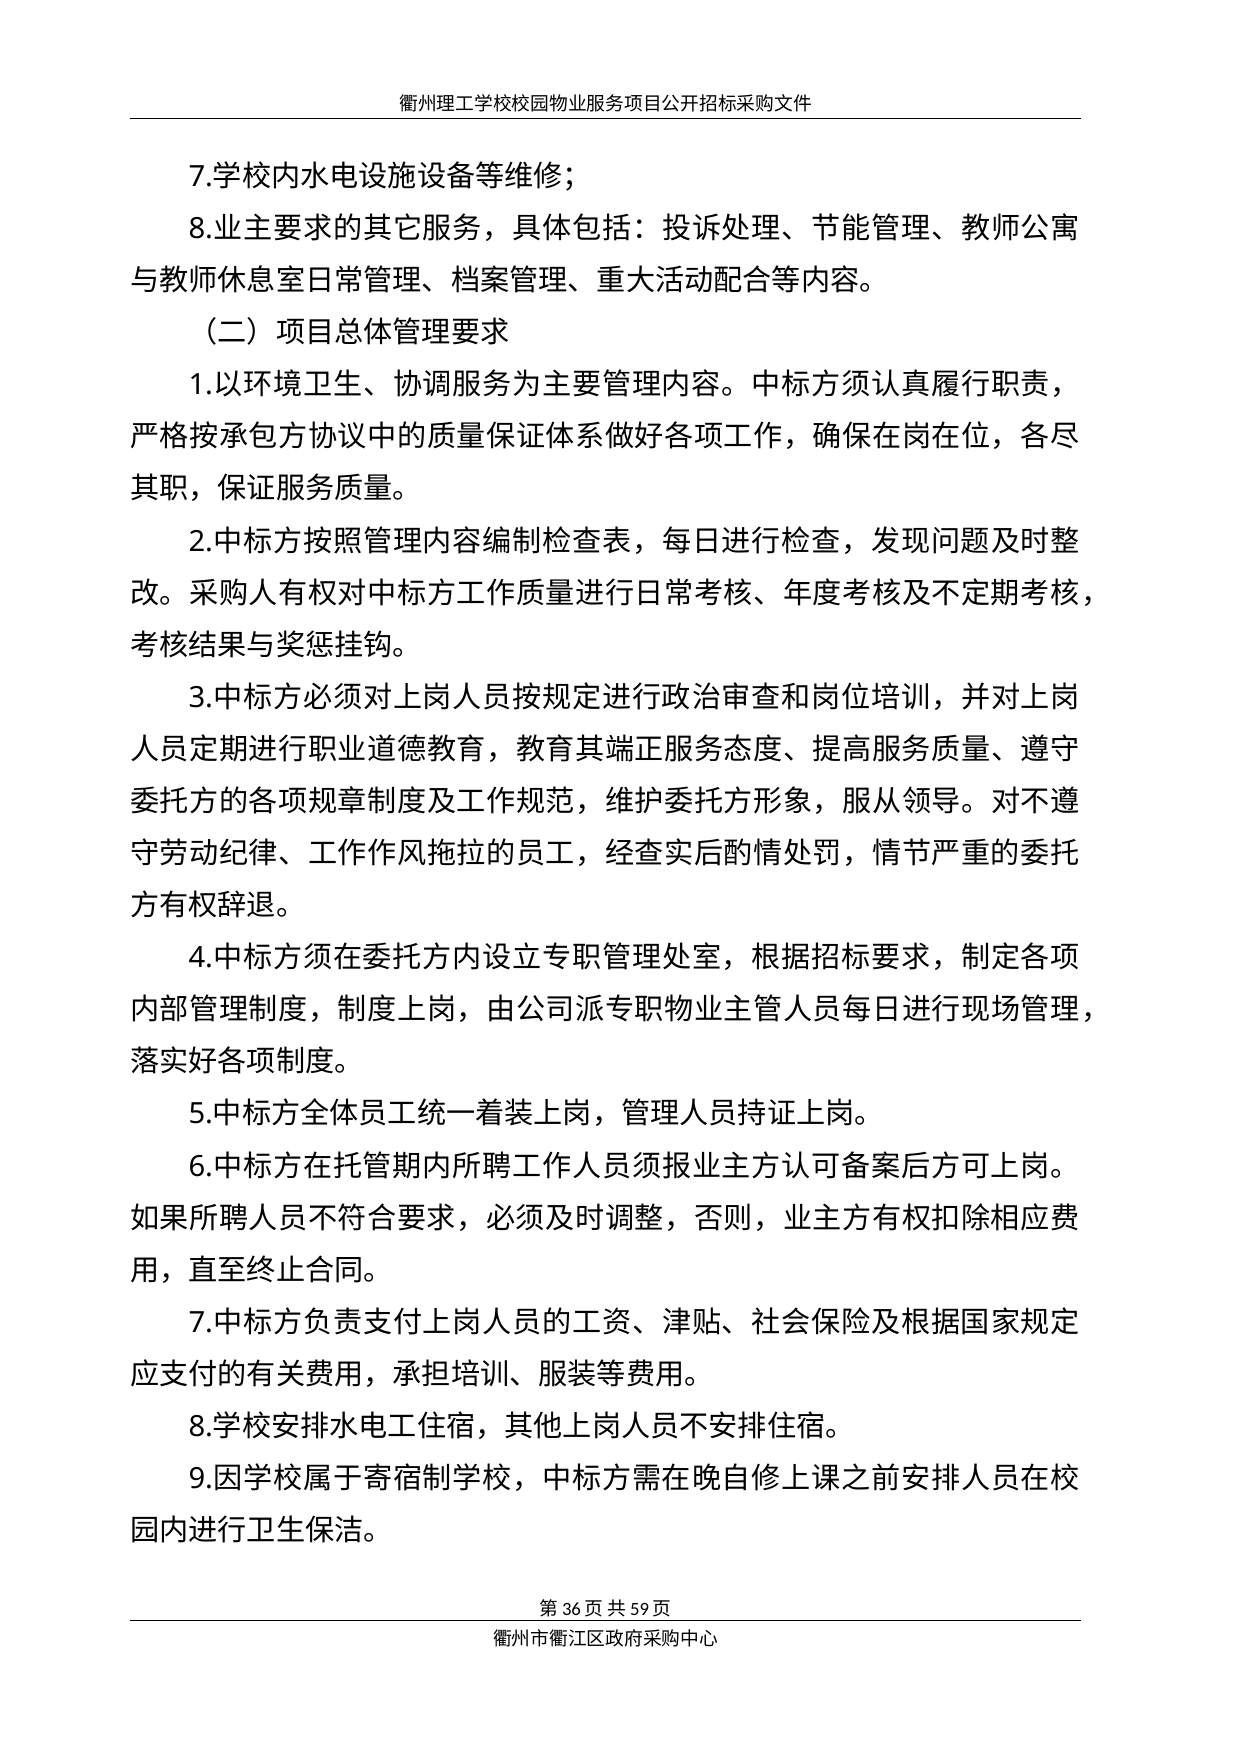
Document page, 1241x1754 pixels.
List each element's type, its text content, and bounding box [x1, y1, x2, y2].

text 7.学校内水电设施设备等维修； [130, 145, 1081, 197]
text 6.中标方在托管期内所聘工作人员须报业主方认可备案后方可上岗。如果所聘人员不符合要求，必须及时调整，否则，业主方有权扣除相应费用，直至终止合同。 [130, 1134, 1081, 1291]
text 4.中标方须在委托方内设立专职管理处室，根据招标要求，制定各项内部管理制度，制度上岗，由公司派专职物业主管人员每日进行现场管理，落实好各项制度。 [130, 926, 1081, 1082]
text （二）项目总体管理要求 [130, 301, 1081, 353]
text 5.中标方全体员工统一着装上岗，管理人员持证上岗。 [130, 1082, 1081, 1134]
text 8.学校安排水电工住宿，其他上岗人员不安排住宿。 [130, 1395, 1081, 1447]
text 9.因学校属于寄宿制学校，中标方需在晚自修上课之前安排人员在校园内进行卫生保洁。 [130, 1447, 1081, 1551]
text 8.业主要求的其它服务，具体包括：投诉处理、节能管理、教师公寓与教师休息室日常管理、档案管理、重大活动配合等内容。 [130, 197, 1081, 301]
text 1.以环境卫生、协调服务为主要管理内容。中标方须认真履行职责，严格按承包方协议中的质量保证体系做好各项工作，确保在岗在位，各尽其职，保证服务质量。 [130, 353, 1081, 509]
text 2.中标方按照管理内容编制检查表，每日进行检查，发现问题及时整改。采购人有权对中标方工作质量进行日常考核、年度考核及不定期考核，考核结果与奖惩挂钩。 [130, 509, 1081, 666]
text 3.中标方必须对上岗人员按规定进行政治审查和岗位培训，并对上岗人员定期进行职业道德教育，教育其端正服务态度、提高服务质量、遵守委托方的各项规章制度及工作规范，维护委托方形象，服从领导。对不遵守劳动纪律、工作作风拖拉的员工，经查实后酌情处罚，情节严重的委托方有权辞退。 [130, 666, 1081, 926]
text 7.中标方负责支付上岗人员的工资、津贴、社会保险及根据国家规定应支付的有关费用，承担培训、服装等费用。 [130, 1291, 1081, 1395]
